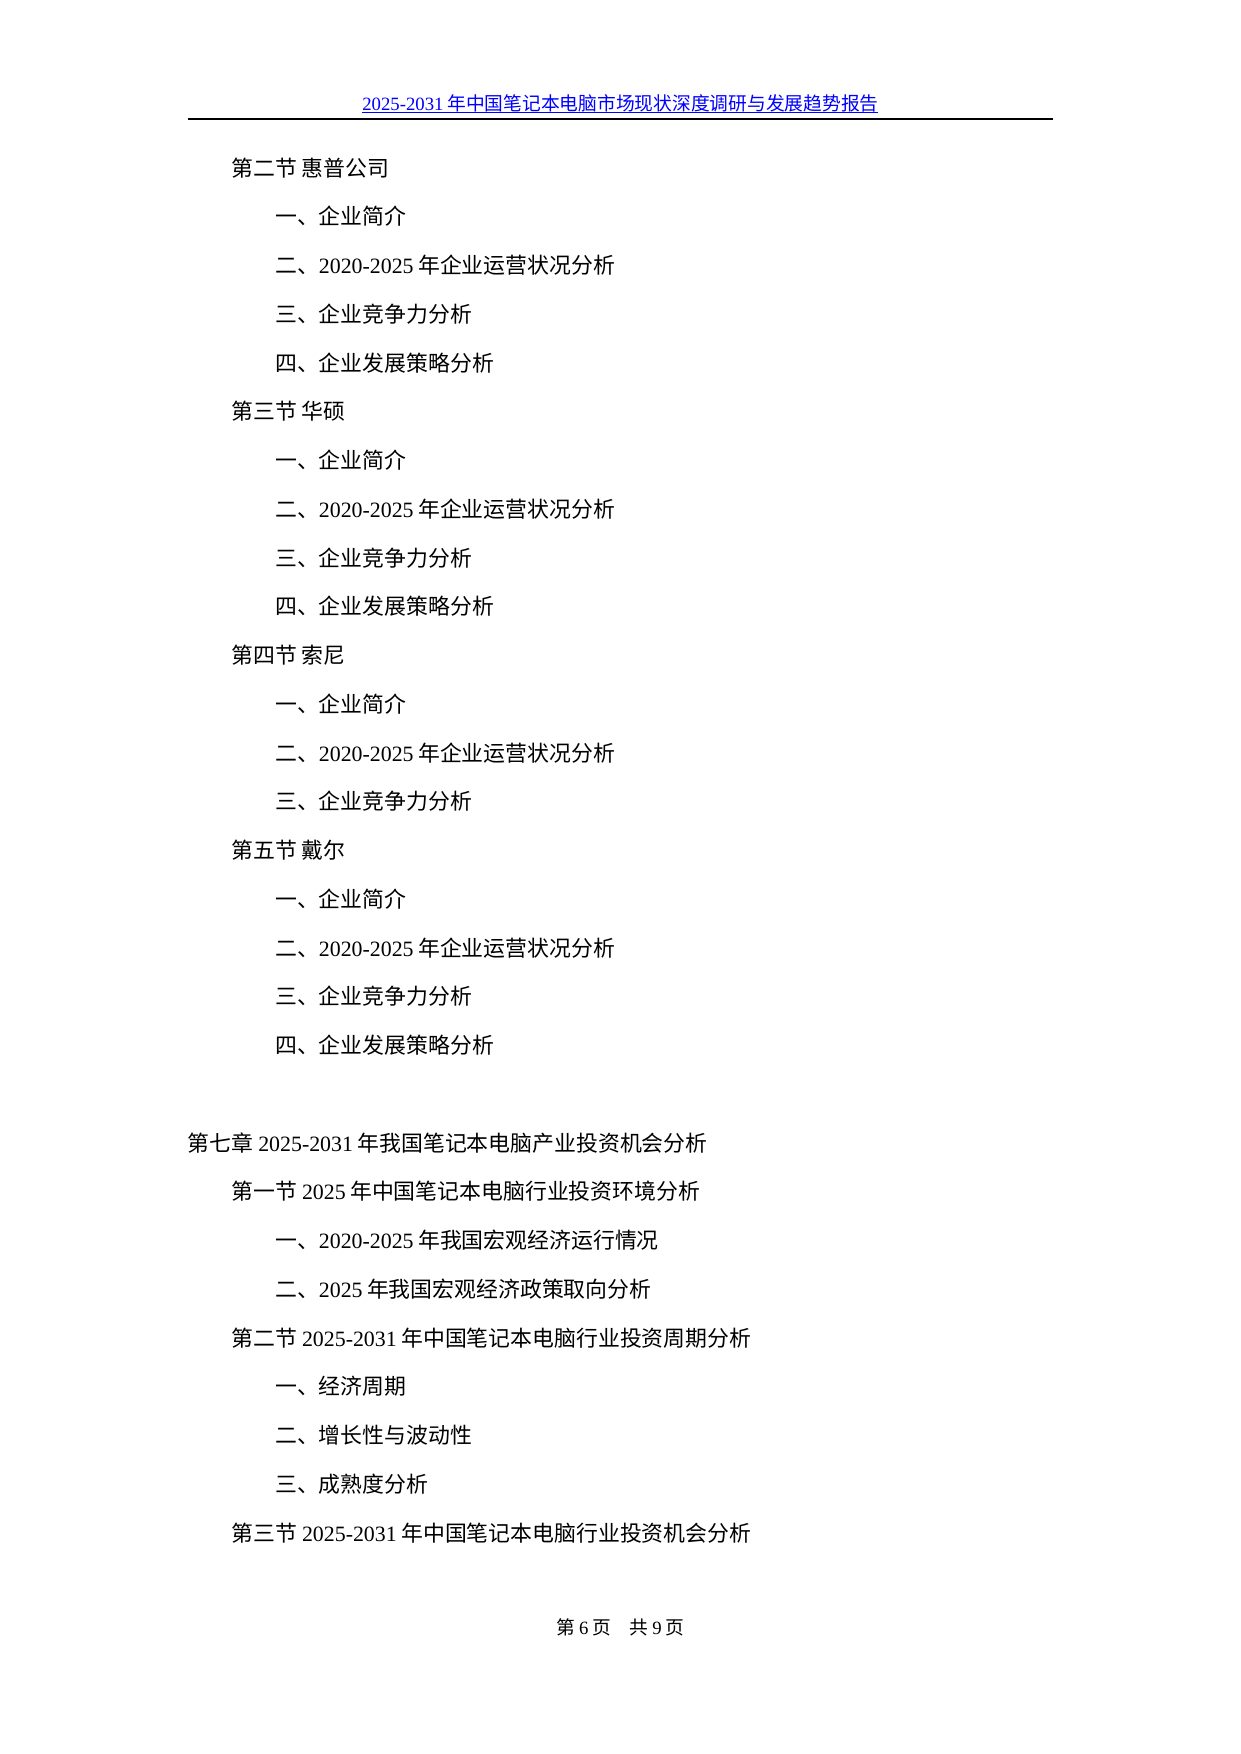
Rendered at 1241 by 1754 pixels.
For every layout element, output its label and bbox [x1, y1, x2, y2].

text [187, 150, 1053, 1548]
